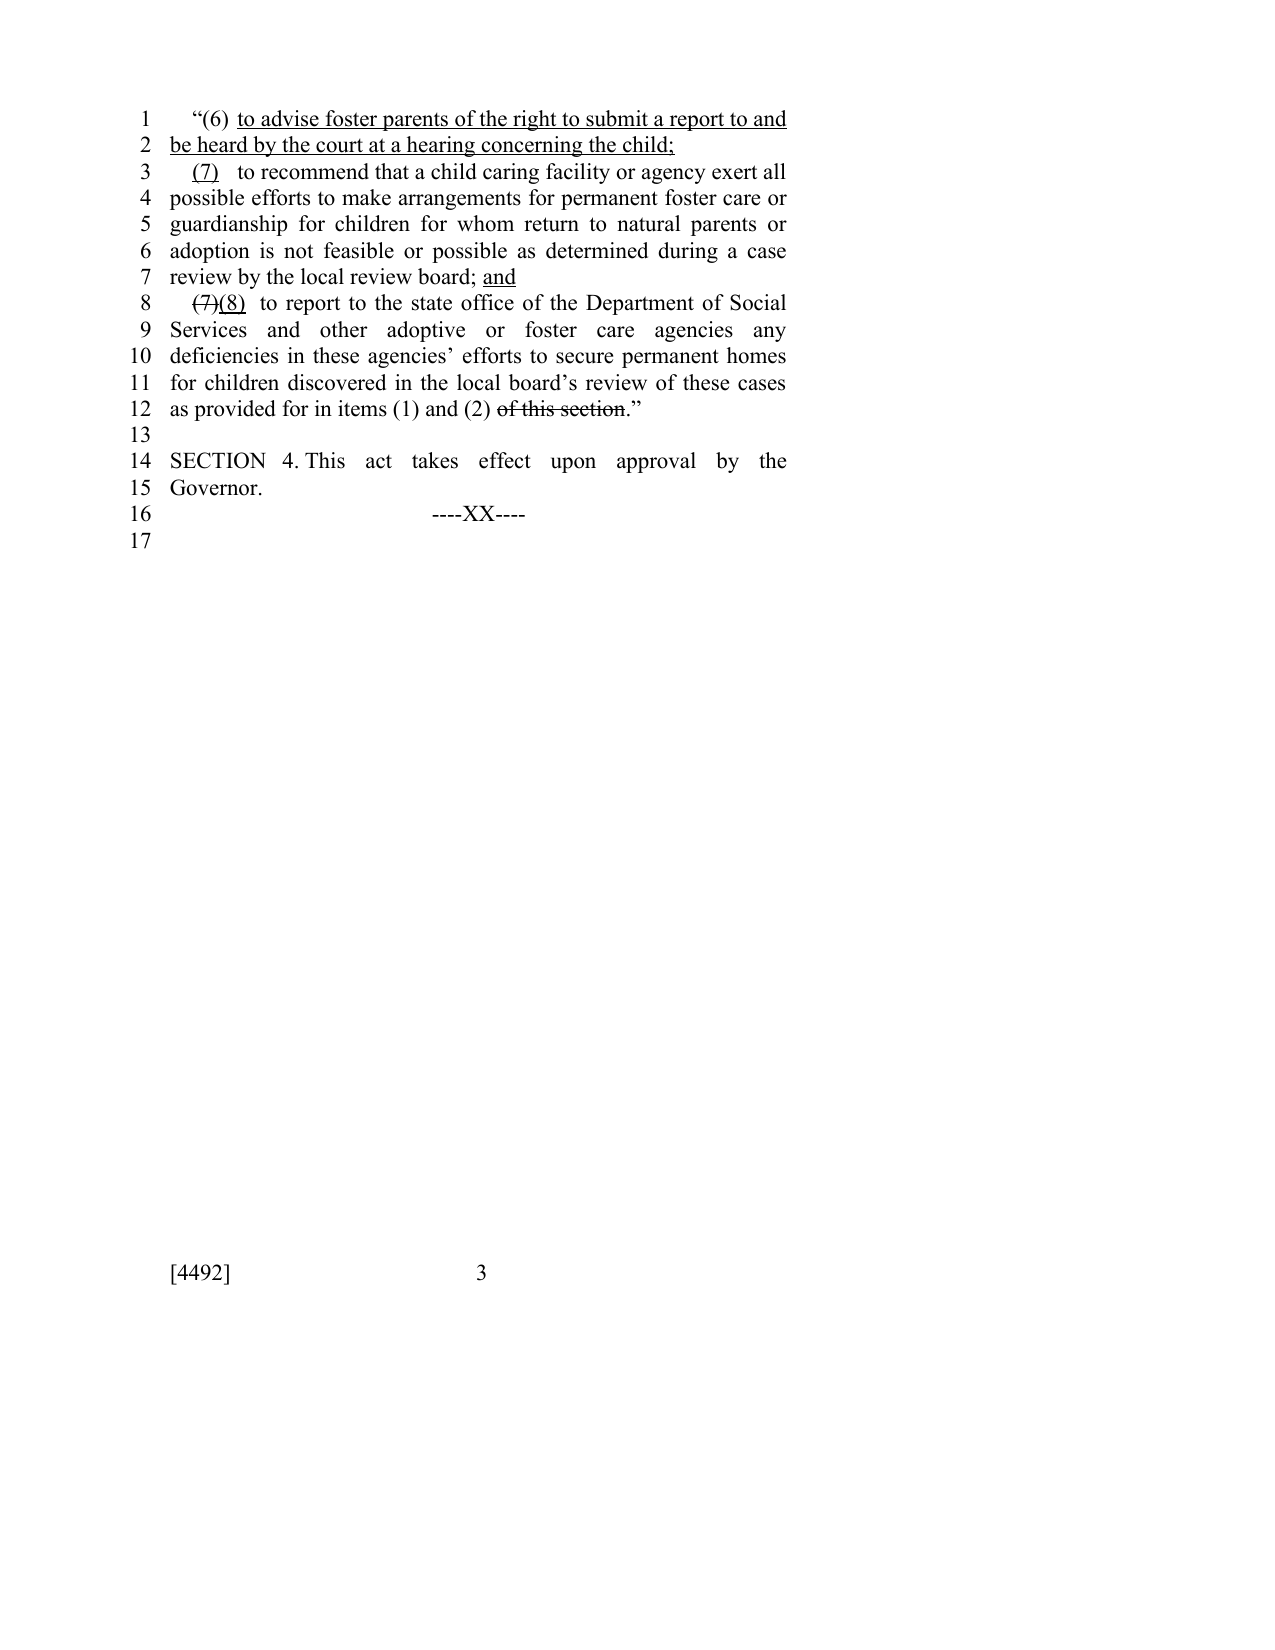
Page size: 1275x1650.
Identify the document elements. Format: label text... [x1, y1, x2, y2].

text (7) to recommend that a child caring facility or agency exert all possible efforts to make arrangements for permanent foster care or guardianship for children for whom return to natural parents or adoption is not feasible or possible as determined during a case review by the local review board; and [169, 158, 787, 289]
text “(6) to advise foster parents of the right to submit a report to and be heard by the court at a hearing concerning the child; [169, 105, 787, 158]
text SECTION 4. This act takes effect upon approval by the Governor. [169, 448, 787, 500]
text (7)(8) to report to the state office of the Department of Social Services and other adoptive or foster care agencies any deficiencies in these agencies’ efforts to secure permanent homes for children discovered in the local board’s review of these cases as provided for in items (1) and (2) of this section.” [169, 289, 787, 421]
text ----XX---- [169, 500, 787, 527]
